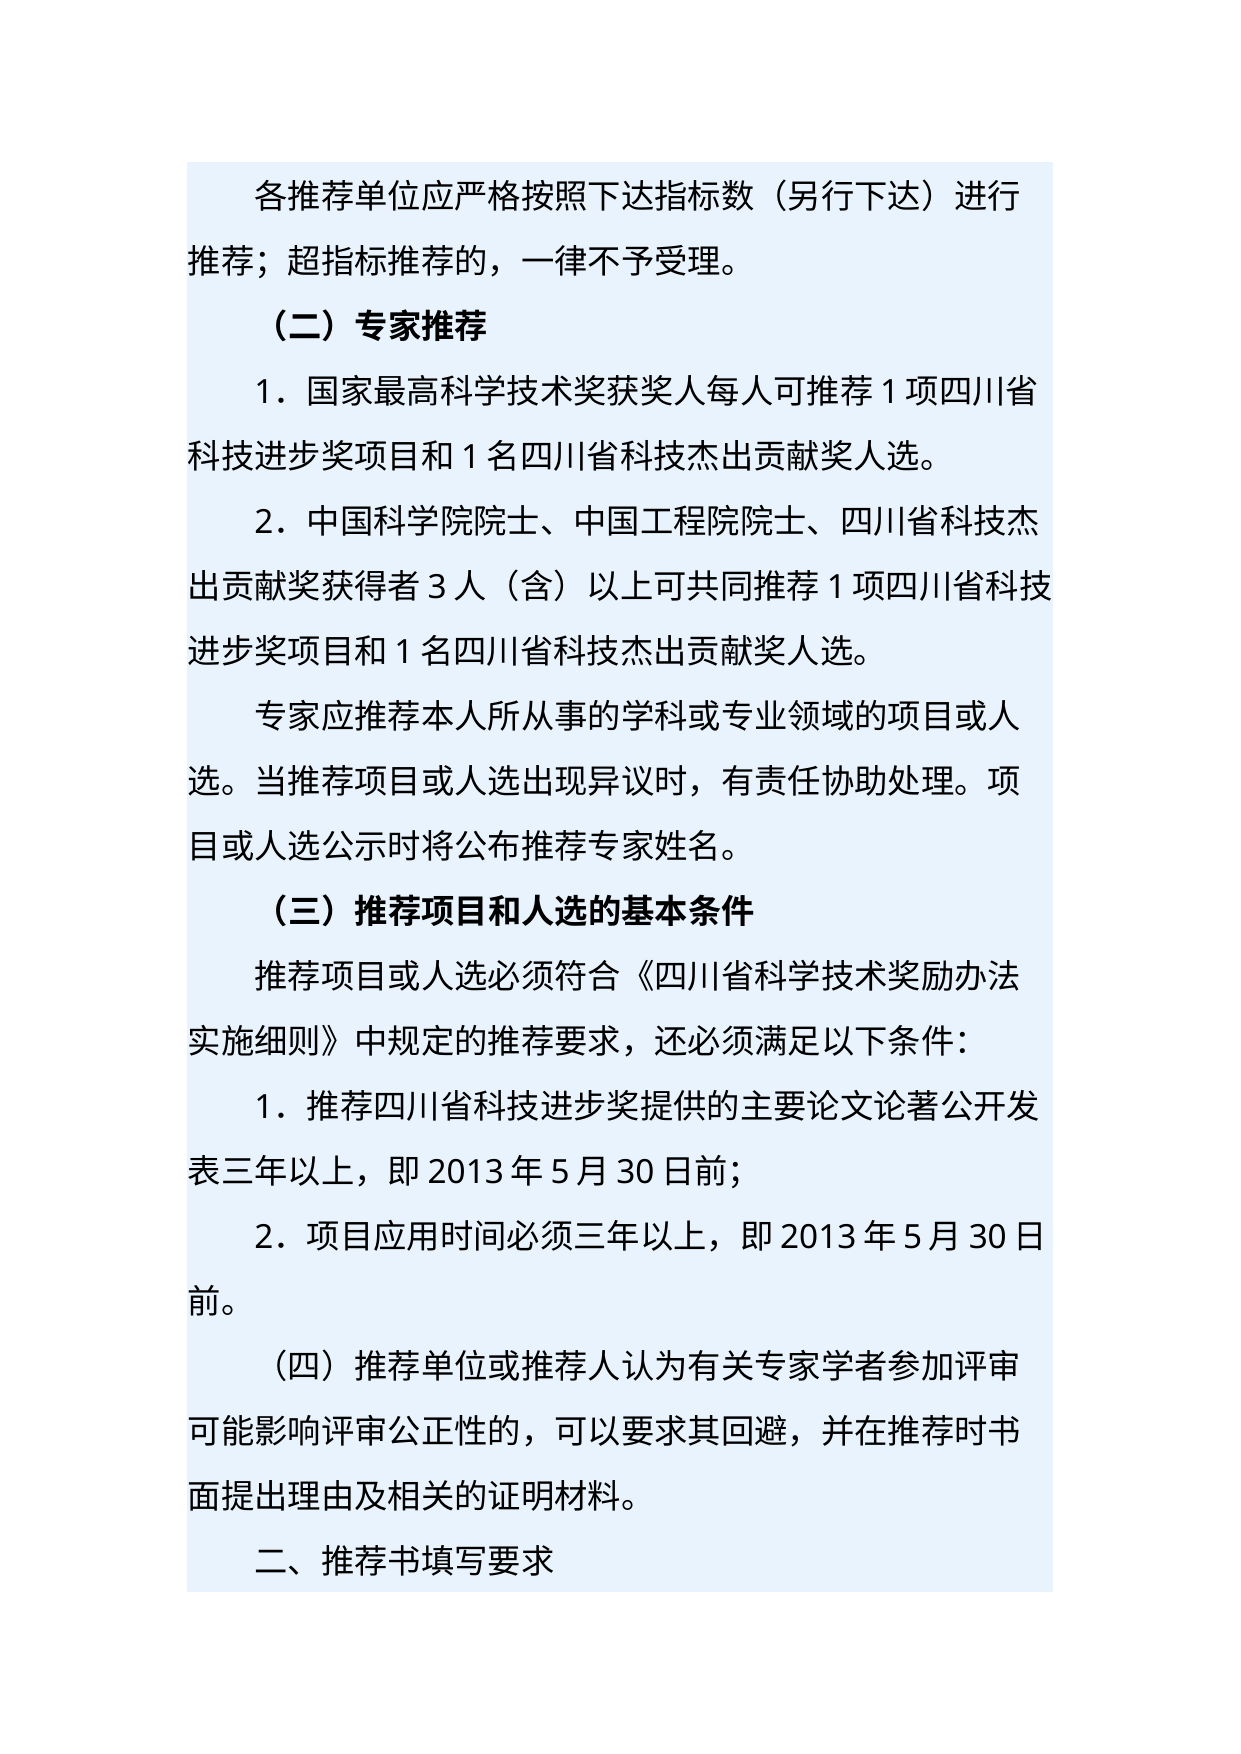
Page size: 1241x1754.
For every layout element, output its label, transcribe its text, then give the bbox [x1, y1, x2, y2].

text 1．推荐四川省科技进步奖提供的主要论文论著公开发表三年以上，即2013年5月30日前； [187, 1072, 1053, 1202]
text 1．国家最高科学技术奖获奖人每人可推荐1项四川省科技进步奖项目和1名四川省科技杰出贡献奖人选。 [187, 357, 1053, 487]
text 二、推荐书填写要求 [187, 1527, 1053, 1592]
text （三）推荐项目和人选的基本条件 [187, 877, 1053, 942]
text （四）推荐单位或推荐人认为有关专家学者参加评审可能影响评审公正性的，可以要求其回避，并在推荐时书面提出理由及相关的证明材料。 [187, 1332, 1053, 1527]
text （二）专家推荐 [187, 292, 1053, 357]
text 2．项目应用时间必须三年以上，即2013年5月30日前。 [187, 1202, 1053, 1332]
text 专家应推荐本人所从事的学科或专业领域的项目或人选。当推荐项目或人选出现异议时，有责任协助处理。项目或人选公示时将公布推荐专家姓名。 [187, 682, 1053, 877]
text 推荐项目或人选必须符合《四川省科学技术奖励办法实施细则》中规定的推荐要求，还必须满足以下条件： [187, 942, 1053, 1072]
text 各推荐单位应严格按照下达指标数（另行下达）进行推荐；超指标推荐的，一律不予受理。 [187, 162, 1053, 292]
text 2．中国科学院院士、中国工程院院士、四川省科技杰出贡献奖获得者3人（含）以上可共同推荐1项四川省科技进步奖项目和1名四川省科技杰出贡献奖人选。 [187, 487, 1053, 682]
